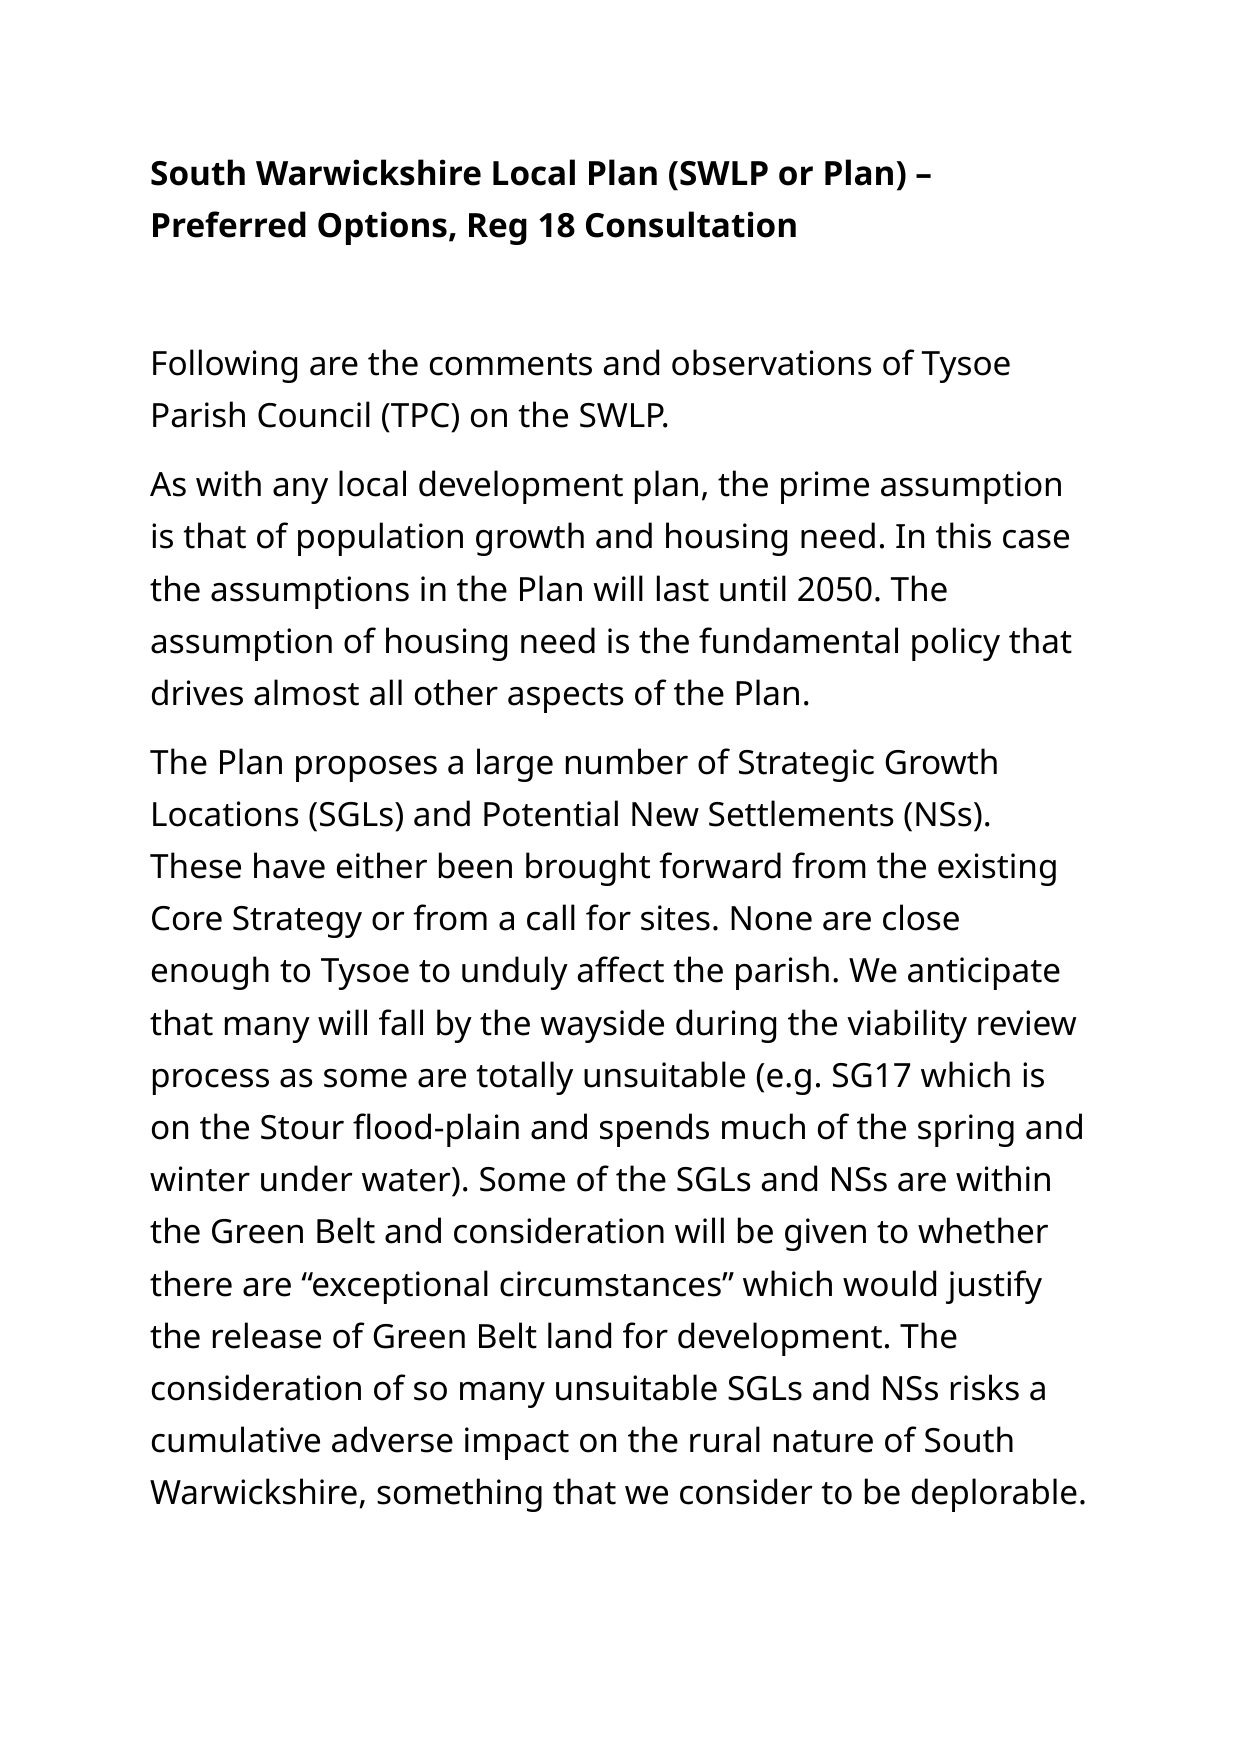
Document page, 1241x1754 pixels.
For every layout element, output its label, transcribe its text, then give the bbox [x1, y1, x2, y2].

text South Warwickshire Local Plan (SWLP or Plan) – Preferred Options, Reg 18 Consultation [150, 150, 1090, 248]
text As with any local development plan, the prime assumption is that of population growth and housing need. In this case the assumptions in the Plan will last until 2050. The assumption of housing need is the fundamental policy that drives almost all other aspects of the Plan. [150, 461, 1090, 715]
text The Plan proposes a large number of Strategic Growth Locations (SGLs) and Potential New Settlements (NSs). These have either been brought forward from the existing Core Strategy or from a call for sites. None are close enough to Tysoe to unduly affect the parish. We anticipate that many will fall by the wayside during the viability review process as some are totally unsuitable (e.g. SG17 which is on the Stour flood-plain and spends much of the spring and winter under water). Some of the SGLs and NSs are within the Green Belt and consideration will be given to whether there are “exceptional circumstances” which would justify the release of Green Belt land for development. The consideration of so many unsuitable SGLs and NSs risks a cumulative adverse impact on the rural nature of South Warwickshire, something that we consider to be deplorable. [150, 738, 1090, 1514]
text Following are the comments and observations of Tysoe Parish Council (TPC) on the SWLP. [150, 340, 1090, 437]
